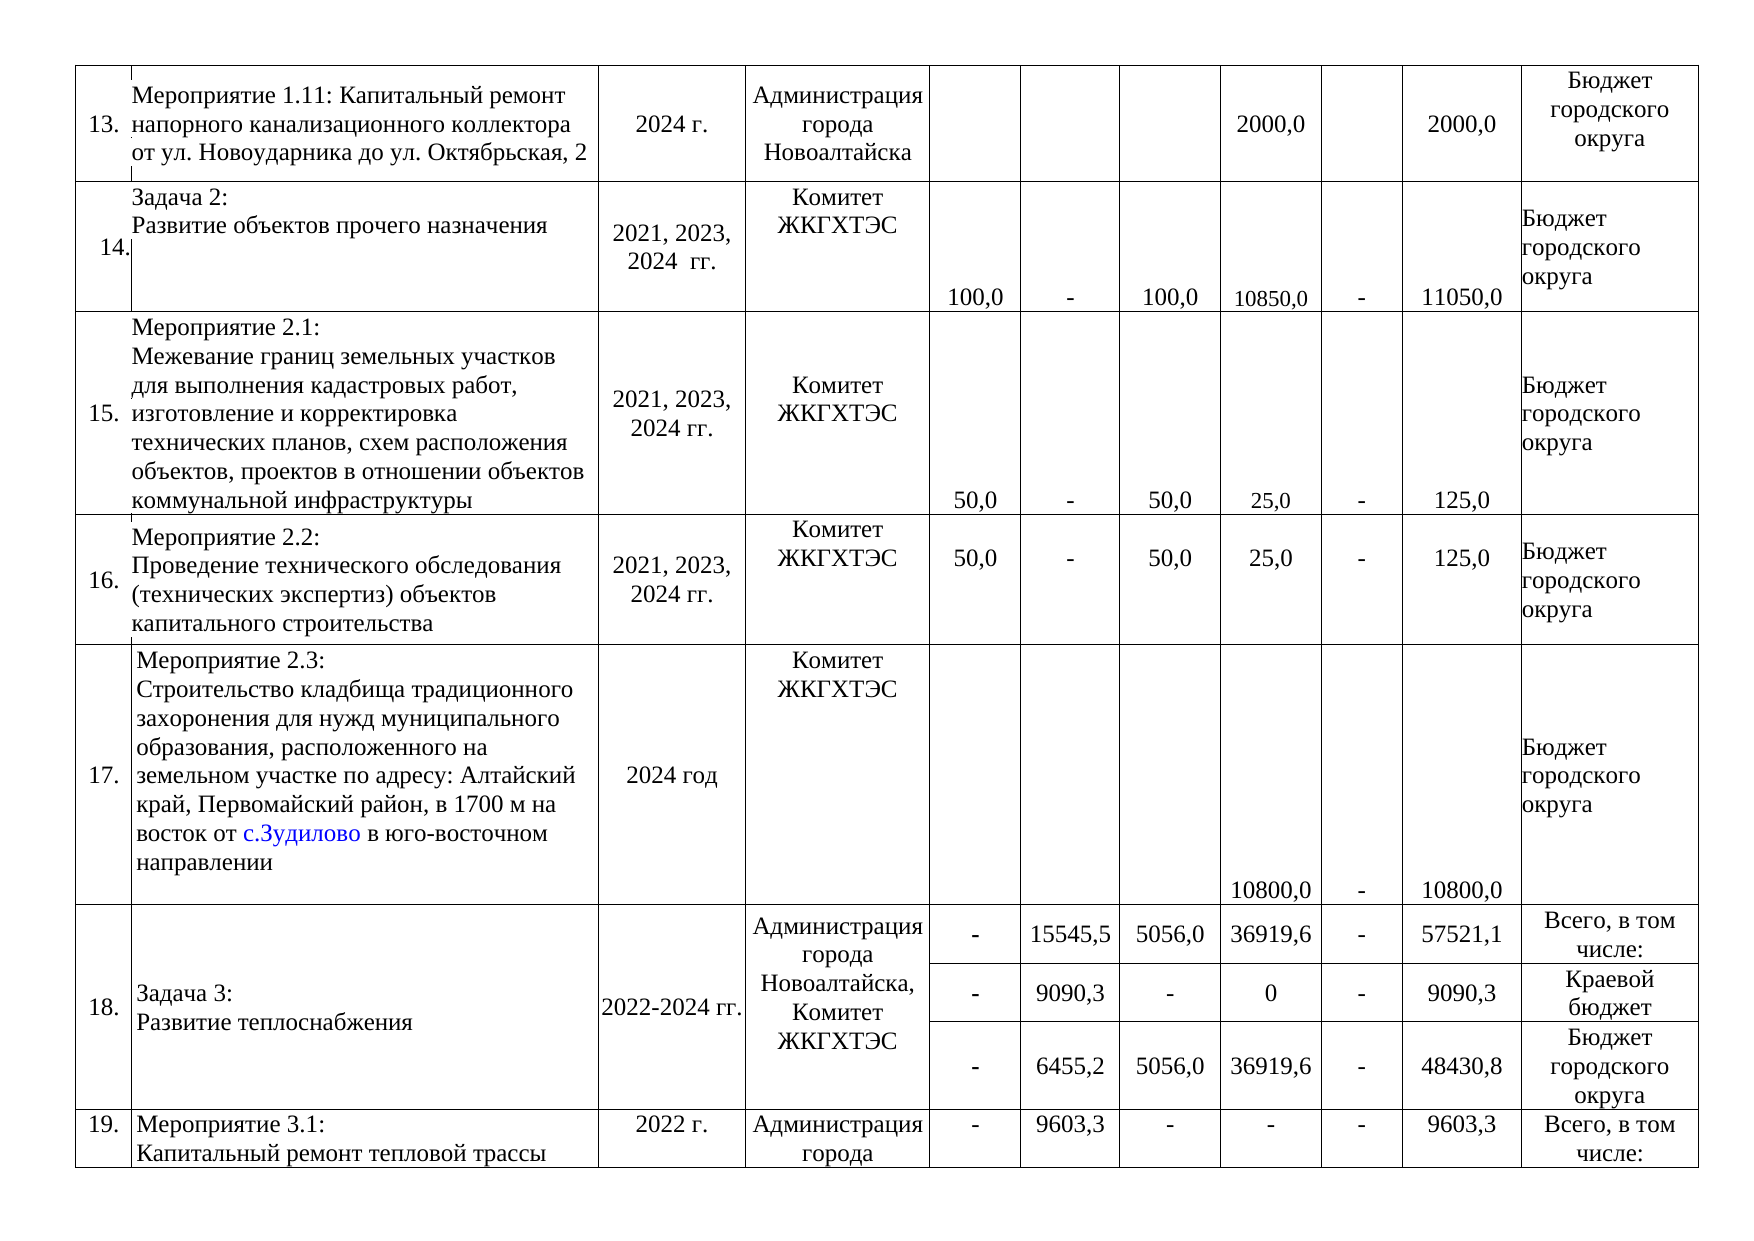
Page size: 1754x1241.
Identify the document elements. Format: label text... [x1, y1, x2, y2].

table_cell Бюджет городского округа [1522, 1022, 1574, 1108]
table_cell Администрация города Новоалтайска [746, 66, 929, 181]
table_cell 36919,6 [1221, 905, 1321, 963]
table_cell - [1322, 182, 1402, 311]
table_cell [1522, 66, 1698, 181]
table_cell - [1322, 964, 1402, 1021]
table_cell 9603,3 [1021, 1110, 1119, 1167]
table_cell Мероприятие 2.1: Межевание границ земельных участков для выполнения кадастровых работ, изготовление и корректировка технических планов, схем расположения объектов, проектов в отношении объектов коммунальной инфраструктуры [132, 312, 598, 513]
table_cell [930, 66, 1020, 181]
table_cell Мероприятие 3.1: Капитальный ремонт тепловой трассы от ТК-342 до ТП №7 от ТП №7 до ТК-35 по адресу г.Новоалтайск, ул.Космонавтов [318, 1110, 598, 1167]
table_cell - [1120, 964, 1220, 1021]
table_cell Всего, в том числе: [1522, 905, 1576, 963]
table_cell 2021, 2023, 2024 гг. [599, 312, 745, 513]
table_cell - [1322, 515, 1402, 644]
table_cell 50,0 [1120, 312, 1220, 513]
table_cell - [1021, 182, 1119, 311]
table_cell Краевой бюджет [1522, 964, 1698, 1021]
table_cell 57521,1 [1403, 905, 1521, 963]
table_cell [1120, 645, 1220, 904]
table_cell 18. [76, 905, 131, 1108]
table_cell Комитет ЖКГХТЭС [746, 515, 929, 644]
table_cell Всего, в том числе: [1643, 905, 1698, 963]
table_cell 2022 г. [599, 1110, 745, 1167]
table_cell 100,0 [930, 182, 1020, 311]
table_cell 50,0 [930, 515, 1020, 644]
table_cell [1120, 66, 1220, 181]
table_cell 25,0 [1221, 312, 1321, 513]
table_cell - [1120, 1110, 1220, 1167]
table_cell 9090,3 [1021, 964, 1119, 1021]
table_cell 16. [76, 515, 131, 644]
table_cell 0 [1221, 964, 1321, 1021]
table_cell - [930, 1110, 1020, 1167]
table_cell 48430,8 [1403, 1022, 1521, 1108]
table_cell [930, 645, 1020, 904]
table_cell Администрация города Новоалтайска, Комитет ЖКГХТЭС [746, 905, 929, 1108]
table_cell 2024 год [599, 645, 745, 904]
table_cell 25,0 [1221, 515, 1321, 644]
table_cell 2024 г. [599, 66, 745, 181]
table_cell - [1322, 1110, 1402, 1167]
table_cell Администрация города Новоалтайска [746, 1110, 802, 1167]
table_cell 17. [76, 645, 131, 904]
table_cell Администрация города Новоалтайска [873, 1110, 929, 1167]
table_cell 2021, 2023, 2024 гг. [599, 182, 745, 311]
table_cell 2022-2024 гг. [599, 905, 745, 1108]
table_cell - [1322, 645, 1402, 904]
table_cell 5056,0 [1120, 1022, 1220, 1108]
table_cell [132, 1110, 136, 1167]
table_cell - [1221, 1110, 1321, 1167]
table_cell 10850,0 [1221, 182, 1321, 311]
table_cell Мероприятие 2.3: Строительство кладбища традиционного захоронения для нужд муниципального образования, расположенного на земельном участке по адресу: Алтайский край, Первомайский район, в 1700 м на восток от с.Зудилово в юго-восточном направлении [132, 645, 598, 904]
table_cell 10800,0 [1403, 645, 1521, 904]
table_cell Всего, в том числе: [1522, 1110, 1576, 1167]
table_cell Комитет ЖКГХТЭС [746, 645, 929, 904]
table_cell - [1322, 905, 1402, 963]
table_cell - [930, 1022, 1020, 1108]
table_cell - [1322, 1022, 1402, 1108]
table_cell 19. [76, 1110, 131, 1167]
table_cell 9603,3 [1403, 1110, 1521, 1167]
table_cell Бюджет городского округа [1522, 515, 1698, 644]
table_cell 15545,5 [1021, 905, 1119, 963]
table_cell Комитет ЖКГХТЭС [746, 182, 929, 311]
table_cell [1021, 66, 1119, 181]
table_cell 10800,0 [1221, 645, 1321, 904]
table_cell 50,0 [1120, 515, 1220, 644]
table_cell 14. [76, 182, 131, 311]
table_cell 6455,2 [1021, 1022, 1119, 1108]
table_cell 2000,0 [1403, 66, 1521, 181]
table_cell Всего, в том числе: [1643, 1110, 1698, 1167]
table_cell Бюджет городского округа [1522, 312, 1698, 513]
table_cell 100,0 [1120, 182, 1220, 311]
table_cell [1021, 645, 1119, 904]
table_cell 9090,3 [1403, 964, 1521, 1021]
table_cell [1322, 66, 1402, 181]
table_cell 36919,6 [1221, 1022, 1321, 1108]
table_cell 15. [76, 312, 131, 513]
table_cell Мероприятие 2.2: Проведение технического обследования (технических экспертиз) объектов капитального строительства [132, 515, 598, 644]
table_cell 13. [76, 66, 131, 181]
table_cell Мероприятие 1.11: Капитальный ремонт напорного канализационного коллектора от ул. Новоударника до ул. Октябрьская, 2 [132, 66, 598, 181]
table_cell - [930, 964, 1020, 1021]
table_cell - [1021, 515, 1119, 644]
table_cell Бюджет городского округа [1522, 182, 1698, 311]
table_cell 125,0 [1403, 515, 1521, 644]
table_cell 11050,0 [1403, 182, 1521, 311]
table_cell - [1322, 312, 1402, 513]
table_cell Задача 2: Развитие объектов прочего назначения [132, 182, 598, 311]
table_cell - [1021, 312, 1119, 513]
table_cell 125,0 [1403, 312, 1521, 513]
table_cell Задача 3: Развитие теплоснабжения [132, 905, 598, 1108]
table_cell 5056,0 [1120, 905, 1220, 963]
table_cell 2021, 2023, 2024 гг. [599, 515, 745, 644]
table_cell 2000,0 [1221, 66, 1321, 181]
table_cell Бюджет городского округа [1522, 645, 1698, 904]
table_cell Бюджет городского округа [1645, 1022, 1698, 1108]
table_cell 50,0 [930, 312, 1020, 513]
table_cell Комитет ЖКГХТЭС [746, 312, 929, 513]
table_cell - [930, 905, 1020, 963]
